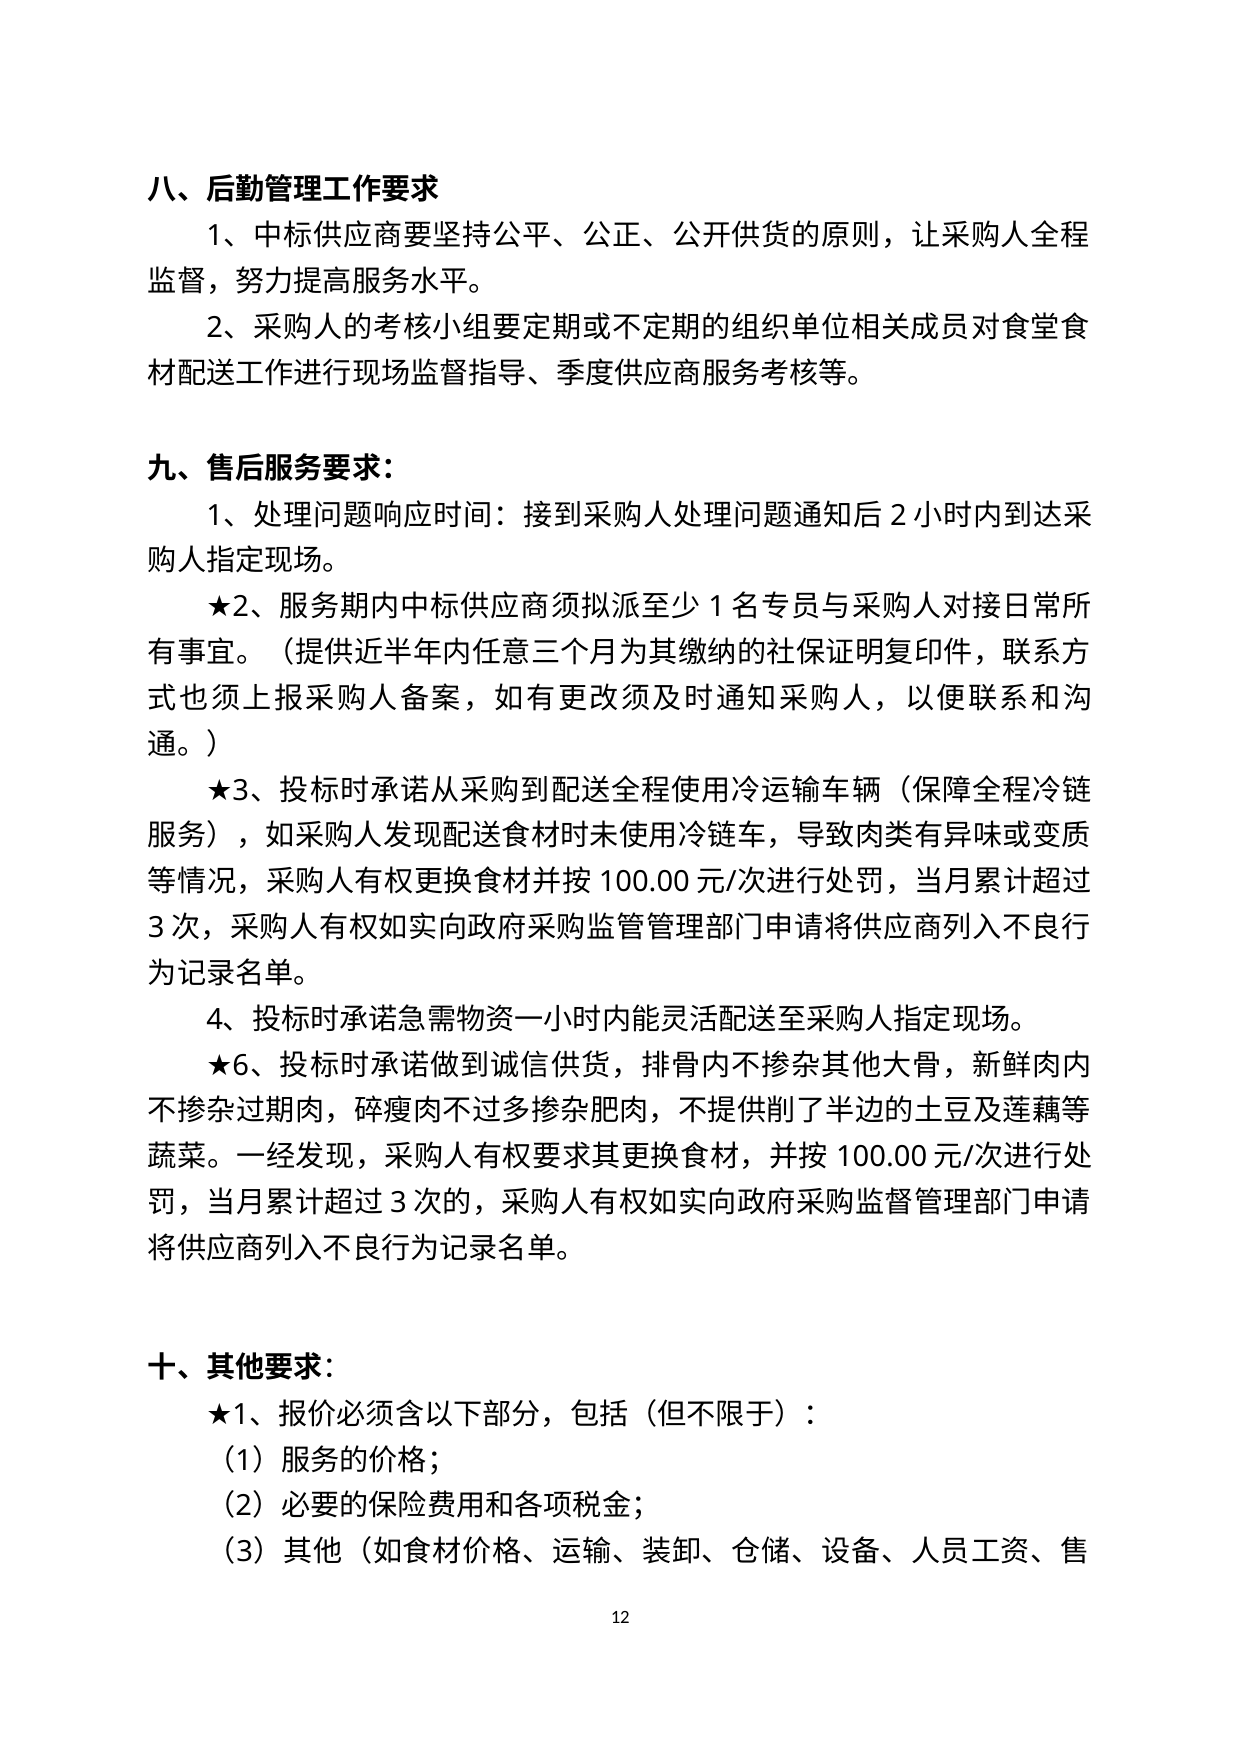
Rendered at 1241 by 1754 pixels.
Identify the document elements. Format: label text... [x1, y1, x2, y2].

text ★3、投标时承诺从采购到配送全程使用冷运输车辆（保障全程冷链服务），如采购人发现配送食材时未使用冷链车，导致肉类有异味或变质等情况，采购人有权更换食材并按100.00元/次进行处罚，当月累计超过3次，采购人有权如实向政府采购监管管理部门申请将供应商列入不良行为记录名单。 [148, 763, 1092, 992]
text （2）必要的保险费用和各项税金； [148, 1479, 1092, 1525]
text 八、后勤管理工作要求 [148, 161, 1092, 209]
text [148, 1525, 1092, 1571]
text （1）服务的价格； [148, 1433, 1092, 1479]
text 1、处理问题响应时间：接到采购人处理问题通知后2小时内到达采购人指定现场。 [148, 488, 1092, 580]
text ★6、投标时承诺做到诚信供货，排骨内不掺杂其他大骨，新鲜肉内不掺杂过期肉，碎瘦肉不过多掺杂肥肉，不提供削了半边的土豆及莲藕等蔬菜。一经发现，采购人有权要求其更换食材，并按100.00元/次进行处罚，当月累计超过3次的，采购人有权如实向政府采购监督管理部门申请将供应商列入不良行为记录名单。 [148, 1038, 1092, 1267]
text ★2、服务期内中标供应商须拟派至少1名专员与采购人对接日常所有事宜。（提供近半年内任意三个月为其缴纳的社保证明复印件，联系方式也须上报采购人备案，如有更改须及时通知采购人，以便联系和沟通。） [148, 580, 1092, 763]
text ★1、报价必须含以下部分，包括（但不限于）： [148, 1387, 1092, 1433]
text 九、售后服务要求： [148, 440, 1092, 488]
text 1、中标供应商要坚持公平、公正、公开供货的原则，让采购人全程监督，努力提高服务水平。 [148, 209, 1092, 301]
text 2、采购人的考核小组要定期或不定期的组织单位相关成员对食堂食材配送工作进行现场监督指导、季度供应商服务考核等。 [148, 301, 1092, 392]
text 4、投标时承诺急需物资一小时内能灵活配送至采购人指定现场。 [148, 992, 1092, 1038]
text 十、其他要求： [148, 1339, 1092, 1387]
